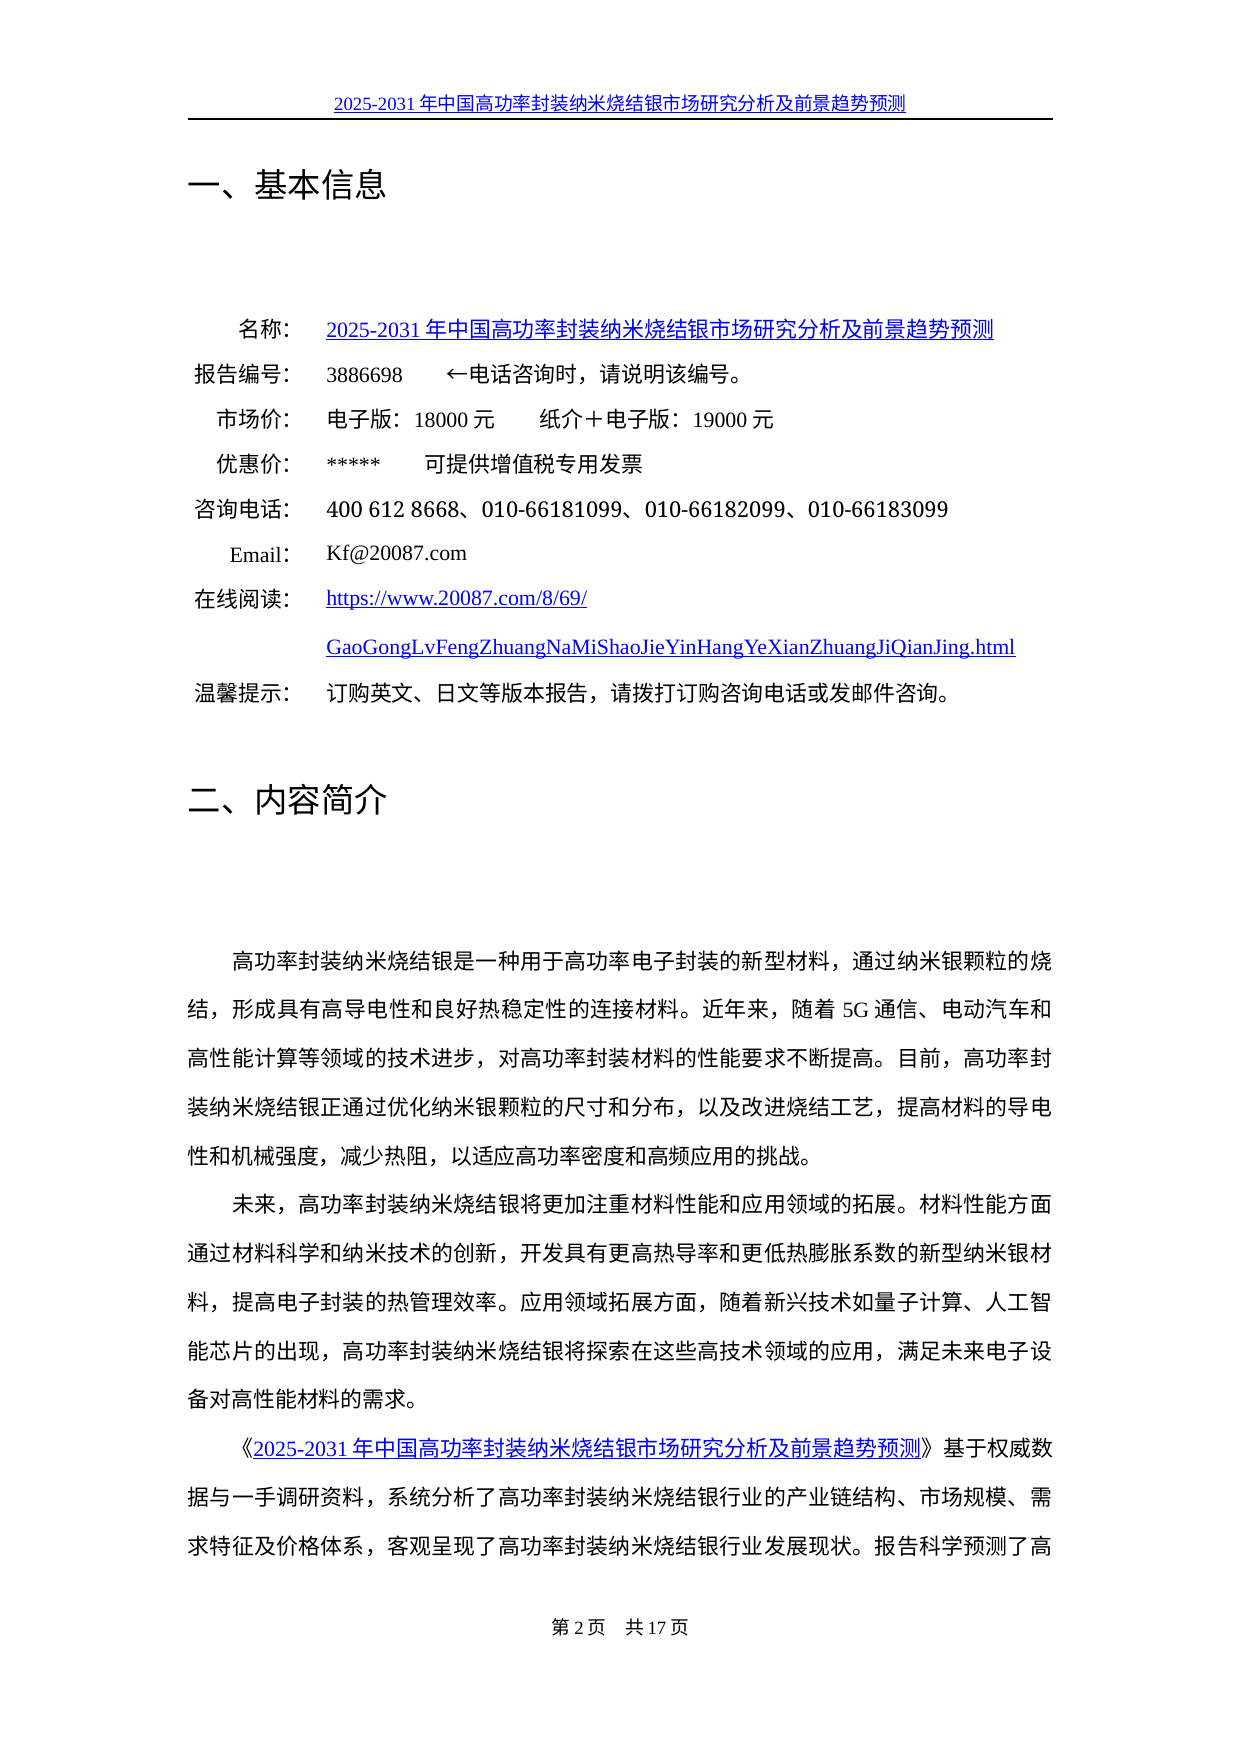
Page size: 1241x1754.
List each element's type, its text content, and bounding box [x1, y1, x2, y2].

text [187, 943, 1053, 1561]
title 一、基本信息 [187, 150, 1053, 215]
table_cell 咨询电话： [167, 492, 315, 537]
table_cell 3886698 ←电话咨询时，请说明该编号。 [315, 357, 1073, 402]
table_cell [315, 582, 1073, 675]
table_cell 电子版：18000 元 纸介＋电子版：19000 元 [315, 402, 1073, 447]
table_cell 市场价： [167, 402, 315, 447]
table_cell 400 612 8668、010-66181099、010-66182099、010-66183099 [315, 492, 1073, 537]
table_cell 温馨提示： [167, 675, 315, 720]
table_cell ***** 可提供增值税专用发票 [315, 447, 1073, 492]
table_header 2025-2031年中国高功率封装纳米烧结银市场研究分析及前景趋势预测 [315, 312, 1073, 357]
table_cell 在线阅读： [167, 582, 315, 675]
table_header 名称： [167, 312, 315, 357]
table_cell 优惠价： [167, 447, 315, 492]
table_cell 订购英文、日文等版本报告，请拨打订购咨询电话或发邮件咨询。 [315, 675, 1073, 720]
table_cell 报告编号： [167, 357, 315, 402]
title 二、内容简介 [187, 766, 1053, 831]
table_cell Kf@20087.com [315, 537, 1073, 582]
table_cell Email： [167, 537, 315, 582]
